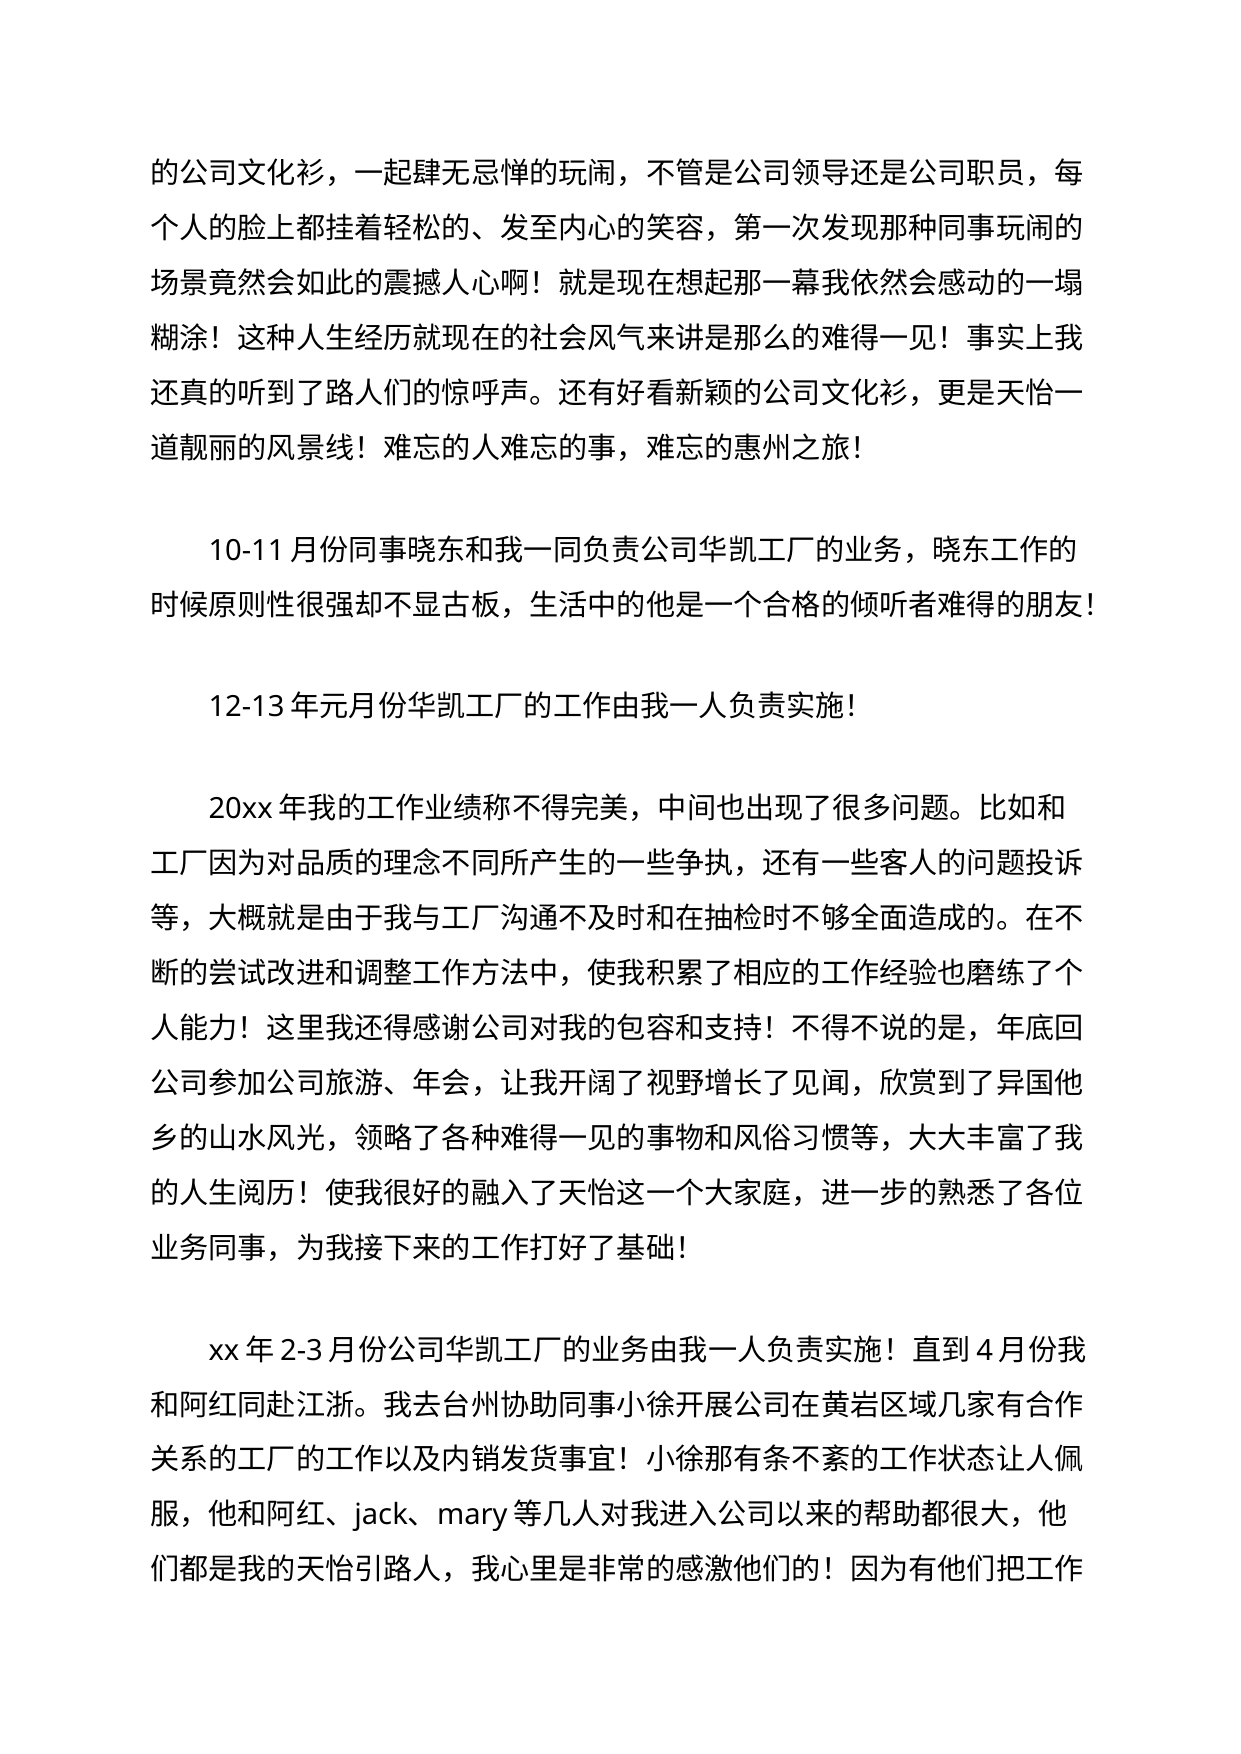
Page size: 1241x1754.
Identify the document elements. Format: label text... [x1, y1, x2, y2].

text 12-13年元月份华凯工厂的工作由我一人负责实施！ [150, 683, 1090, 725]
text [150, 1326, 1090, 1588]
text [150, 150, 1090, 467]
text 20xx年我的工作业绩称不得完美，中间也出现了很多问题。比如和工厂因为对品质的理念不同所产生的一些争执，还有一些客人的问题投诉等，大概就是由于我与工厂沟通不及时和在抽检时不够全面造成的。在不断的尝试改进和调整工作方法中，使我积累了相应的工作经验也磨练了个人能力！这里我还得感谢公司对我的包容和支持！不得不说的是，年底回公司参加公司旅游、年会，让我开阔了视野增长了见闻，欣赏到了异国他乡的山水风光，领略了各种难得一见的事物和风俗习惯等，大大丰富了我的人生阅历！使我很好的融入了天怡这一个大家庭，进一步的熟悉了各位业务同事，为我接下来的工作打好了基础！ [150, 785, 1090, 1267]
text 10-11月份同事晓东和我一同负责公司华凯工厂的业务，晓东工作的时候原则性很强却不显古板，生活中的他是一个合格的倾听者难得的朋友！ [150, 526, 1090, 623]
